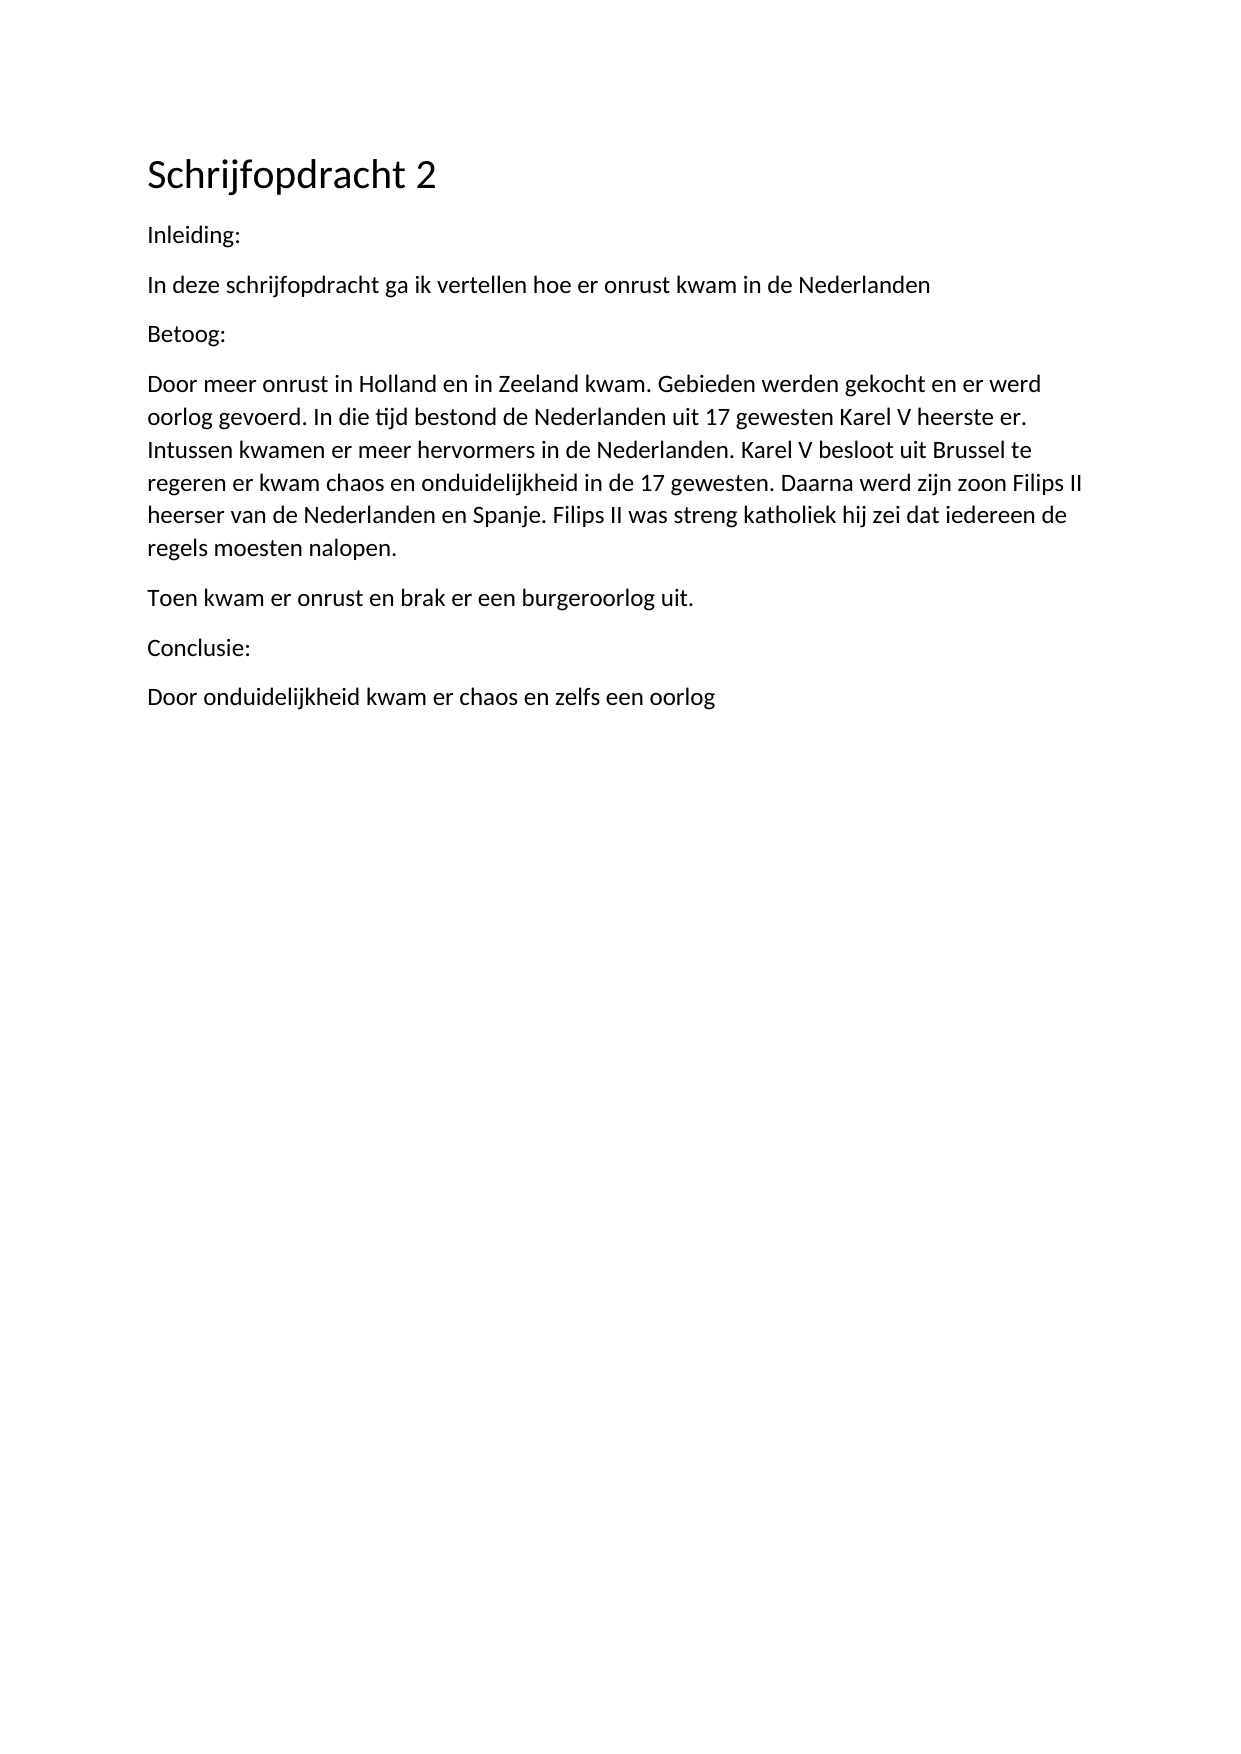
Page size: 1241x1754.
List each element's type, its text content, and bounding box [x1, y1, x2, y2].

text Inleiding: [147, 219, 1091, 250]
text Schrijfopdracht 2 [147, 148, 1091, 198]
text Toen kwam er onrust en brak er een burgeroorlog uit. [147, 582, 1091, 613]
text Betoog: [147, 318, 1091, 349]
text Door onduidelijkheid kwam er chaos en zelfs een oorlog [147, 681, 1091, 712]
text Door meer onrust in Holland en in Zeeland kwam. Gebieden werden gekocht en er werd oorlog gevoerd. In die tijd bestond de Nederlanden uit 17 gewesten Karel V heerste er. Intussen kwamen er meer hervormers in de Nederlanden. Karel V besloot uit Brussel te regeren er kwam chaos en onduidelijkheid in de 17 gewesten. Daarna werd zijn zoon Filips II heerser van de Nederlanden en Spanje. Filips II was streng katholiek hij zei dat iedereen de regels moesten nalopen. [147, 368, 1091, 563]
text Conclusie: [147, 632, 1091, 662]
text In deze schrijfopdracht ga ik vertellen hoe er onrust kwam in de Nederlanden [147, 269, 1091, 299]
